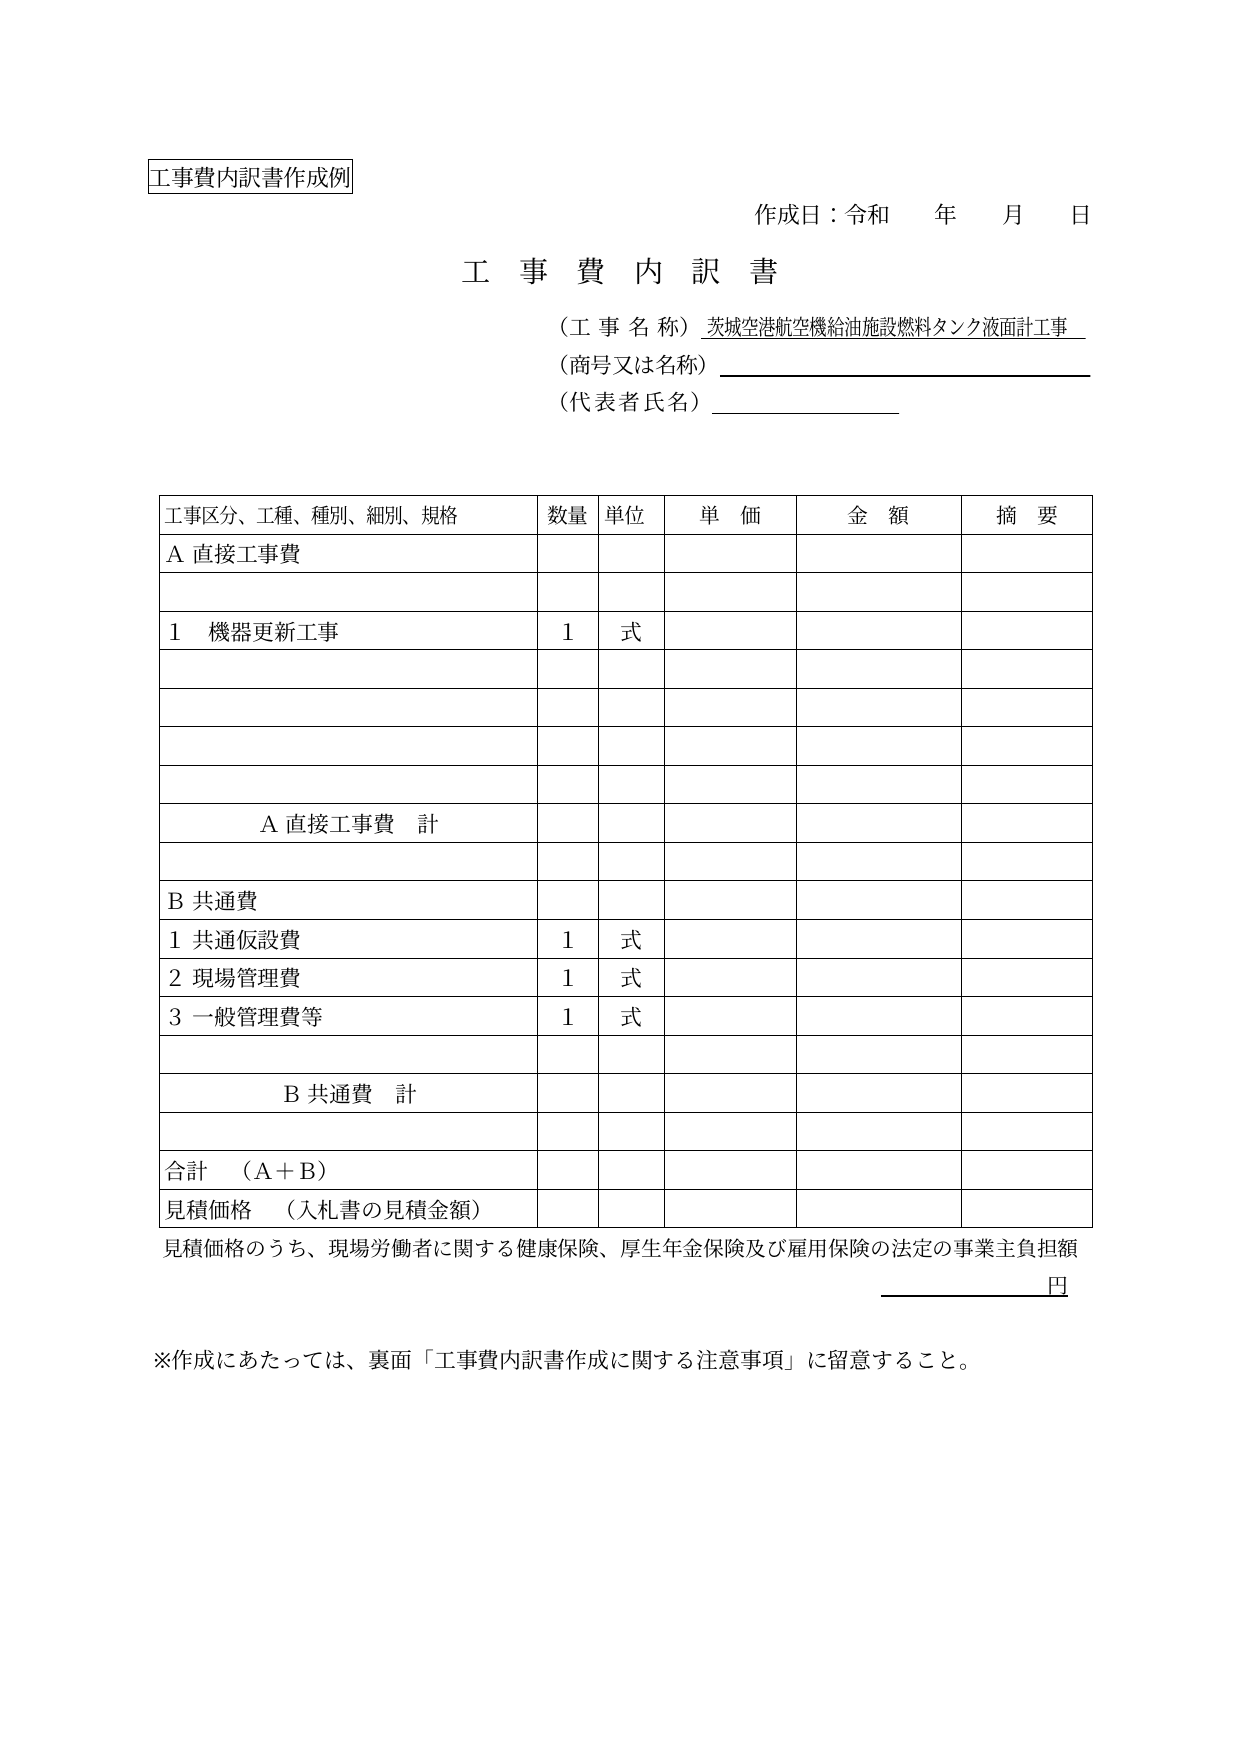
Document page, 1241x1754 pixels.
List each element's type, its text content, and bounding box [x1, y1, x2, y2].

table_cell [797, 535, 961, 572]
table_cell [962, 650, 1092, 688]
table_cell [599, 650, 664, 688]
table_cell [599, 1074, 664, 1112]
table_cell [538, 535, 598, 572]
table_cell [665, 959, 796, 996]
text （代表者氏名） [148, 382, 1093, 420]
table_cell [665, 804, 796, 842]
table_cell [665, 650, 796, 688]
text ※作成にあたっては、裏面「工事費内訳書作成に関する注意事項」に留意すること。 [148, 1341, 1092, 1378]
table_cell [962, 573, 1092, 611]
table_cell [797, 689, 961, 726]
table_cell [599, 766, 664, 803]
table_header 金 額 [797, 496, 961, 533]
table_cell [538, 1190, 598, 1227]
table_cell １ 機器更新工事 [160, 612, 537, 649]
table_cell [665, 573, 796, 611]
table_cell [962, 1074, 1092, 1112]
table_cell [962, 997, 1092, 1034]
table_cell [538, 727, 598, 765]
table_cell [962, 766, 1092, 803]
table_cell [538, 1036, 598, 1073]
table_cell [962, 1190, 1092, 1227]
table_cell [665, 1151, 796, 1189]
table_cell [797, 843, 961, 880]
table_cell [962, 959, 1092, 996]
table_cell [797, 881, 961, 919]
table_cell １ [538, 959, 598, 996]
table_cell １ 共通仮設費 [160, 920, 537, 957]
text 工 事 費 内 訳 書 [148, 232, 1092, 307]
table_cell [538, 689, 598, 726]
table_cell １ [538, 920, 598, 957]
table_cell 見積価格 （入札書の見積金額） [160, 1190, 537, 1227]
table_header 単位 [599, 496, 664, 533]
table_cell [665, 727, 796, 765]
text （商号又は名称） [148, 345, 1093, 382]
table_header 摘 要 [962, 496, 1092, 533]
table_cell [665, 881, 796, 919]
table_header 工事区分、工種、種別、細別、規格 [160, 496, 537, 533]
table_cell [797, 727, 961, 765]
table_cell [538, 843, 598, 880]
table_cell [797, 1151, 961, 1189]
table_cell [665, 1190, 796, 1227]
table_cell [962, 804, 1092, 842]
table_cell [962, 1036, 1092, 1073]
table_header 単 価 [665, 496, 796, 533]
table_cell [797, 573, 961, 611]
table_cell [160, 766, 537, 803]
table_cell [962, 689, 1092, 726]
table_cell [797, 1113, 961, 1150]
table_cell [797, 804, 961, 842]
table_cell 式 [599, 997, 664, 1034]
table_cell [665, 920, 796, 957]
table_cell [665, 535, 796, 572]
table_cell 式 [599, 920, 664, 957]
table_cell 式 [599, 959, 664, 996]
table_cell [538, 766, 598, 803]
table_cell [599, 573, 664, 611]
table_cell [538, 881, 598, 919]
table_cell [962, 1113, 1092, 1150]
table_cell Ｂ 共通費 [160, 881, 537, 919]
table_cell [160, 573, 537, 611]
table_cell １ [538, 612, 598, 649]
table_cell Ａ 直接工事費 [160, 535, 537, 572]
table_cell [797, 650, 961, 688]
table_cell [797, 1036, 961, 1073]
table_cell ２ 現場管理費 [160, 959, 537, 996]
table_cell [160, 1036, 537, 1073]
table_cell [962, 1151, 1092, 1189]
table_cell [599, 1190, 664, 1227]
table_cell [599, 843, 664, 880]
table_cell [797, 920, 961, 957]
table_cell [599, 1151, 664, 1189]
table_cell [797, 1074, 961, 1112]
table_cell [962, 727, 1092, 765]
text 見積価格のうち、現場労働者に関する健康保険、厚生年金保険及び雇用保険の法定の事業主負担額 [148, 1228, 1092, 1266]
table_cell [962, 881, 1092, 919]
table_cell [599, 535, 664, 572]
table_cell [160, 650, 537, 688]
table_cell [797, 1190, 961, 1227]
table_cell Ｂ 共通費 計 [160, 1074, 537, 1112]
table_cell [665, 1036, 796, 1073]
table_cell [599, 1113, 664, 1150]
table_cell [797, 997, 961, 1034]
table_cell [797, 959, 961, 996]
table_cell [538, 1151, 598, 1189]
table_cell [665, 997, 796, 1034]
table_cell [538, 650, 598, 688]
table_cell 合計 （Ａ＋Ｂ） [160, 1151, 537, 1189]
table_cell [160, 689, 537, 726]
table_cell [538, 1074, 598, 1112]
table_cell [538, 804, 598, 842]
table_cell [665, 766, 796, 803]
table_cell Ａ 直接工事費 計 [160, 804, 537, 842]
table_cell [665, 612, 796, 649]
table_cell [599, 804, 664, 842]
table_cell ３ 一般管理費等 [160, 997, 537, 1034]
table_cell [160, 843, 537, 880]
table_cell [599, 727, 664, 765]
table_cell [962, 612, 1092, 649]
table_cell [538, 573, 598, 611]
text （工 事 名 称） 茨城空港航空機給油施設燃料タンク液面計工事 [148, 307, 1092, 345]
table_cell [665, 1113, 796, 1150]
table_cell [599, 881, 664, 919]
table_cell [665, 843, 796, 880]
table_cell [962, 843, 1092, 880]
table_cell 式 [599, 612, 664, 649]
table_cell [665, 1074, 796, 1112]
table_header 数量 [538, 496, 598, 533]
table_cell [962, 920, 1092, 957]
table_cell [160, 1113, 537, 1150]
text 工事費内訳書作成例 [148, 157, 1092, 195]
table_cell [797, 766, 961, 803]
text 作成日：令和 年 月 日 [148, 195, 1092, 232]
table_cell [599, 1036, 664, 1073]
table_cell １ [538, 997, 598, 1034]
text 円 [148, 1266, 1092, 1303]
table_cell [797, 612, 961, 649]
table_cell [665, 689, 796, 726]
table_cell [599, 689, 664, 726]
table_cell [962, 535, 1092, 572]
table_cell [160, 727, 537, 765]
table_cell [538, 1113, 598, 1150]
